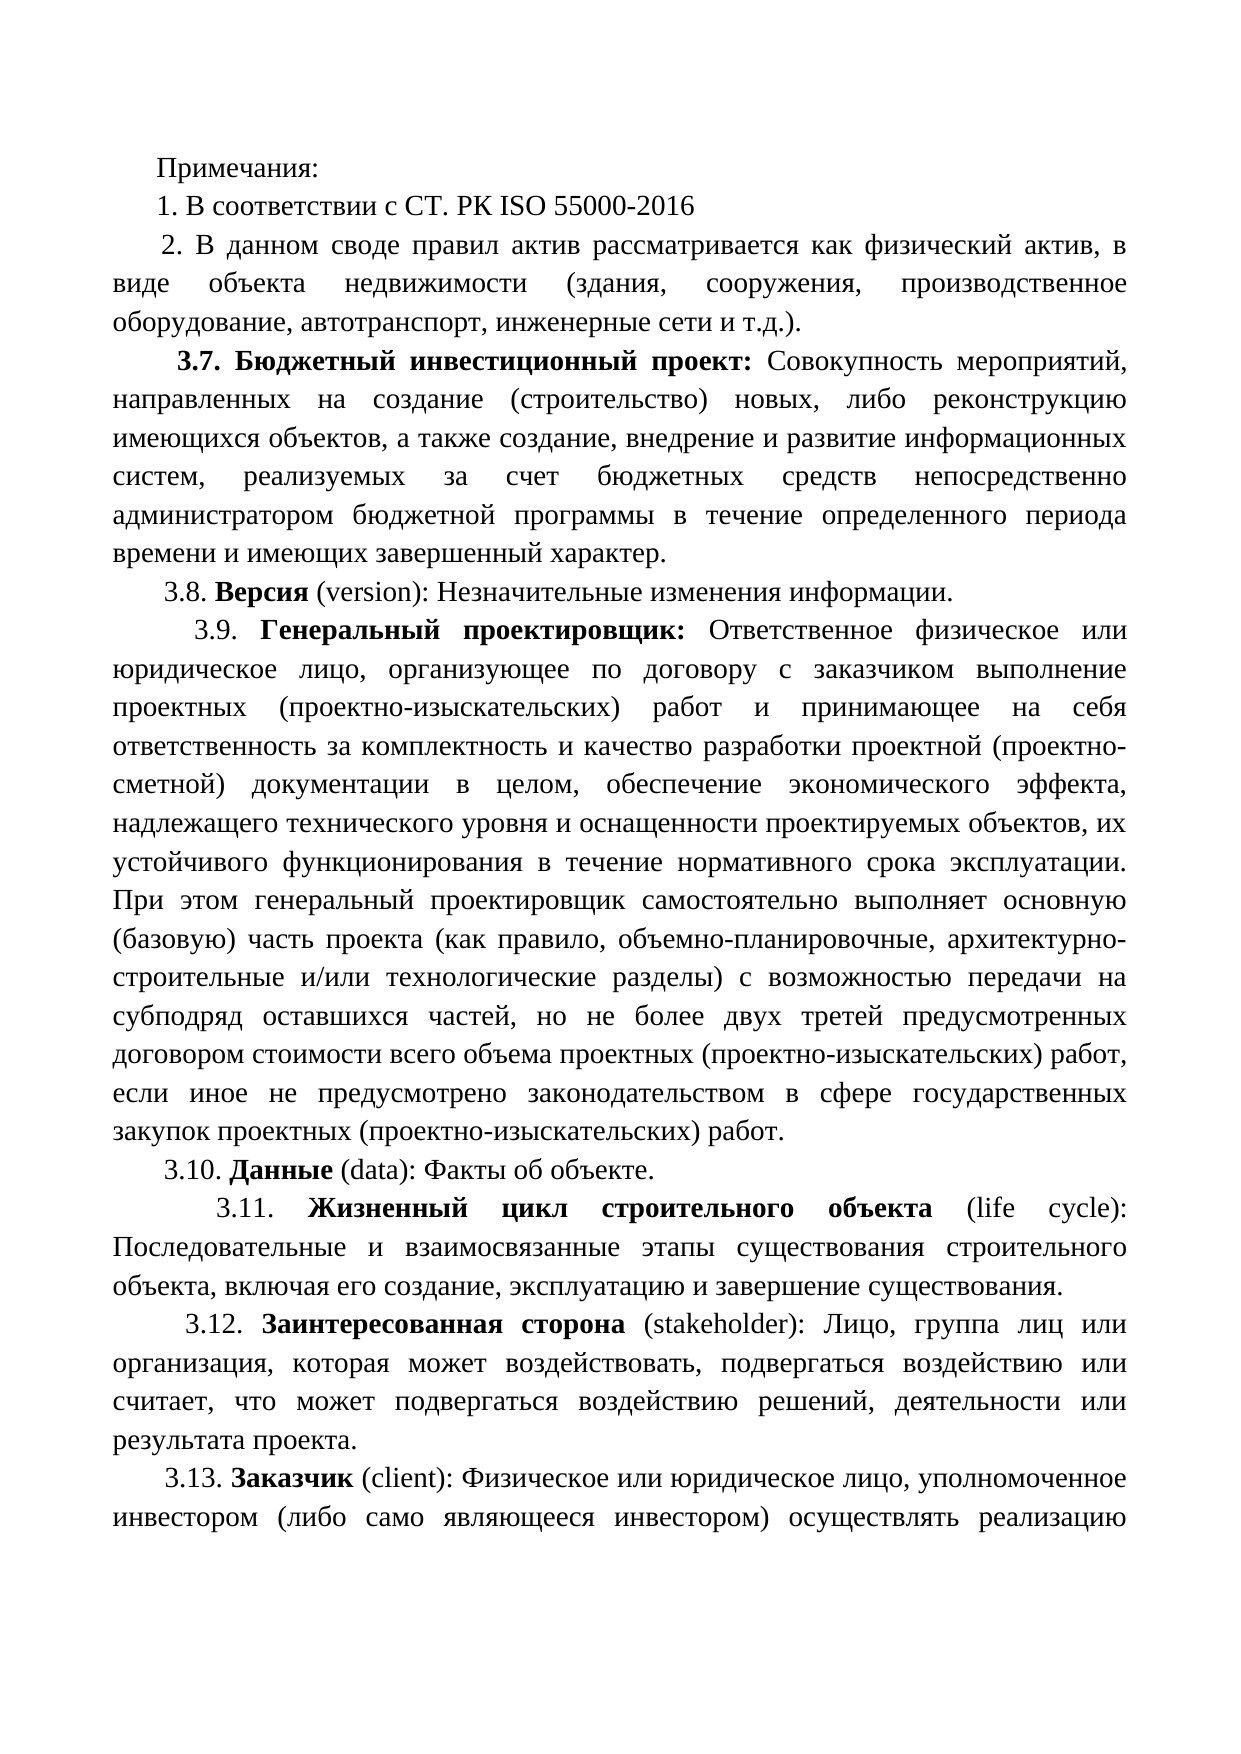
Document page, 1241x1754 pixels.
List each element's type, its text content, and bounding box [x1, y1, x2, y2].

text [112, 1460, 1128, 1532]
text 3.7. Бюджетный инвестиционный проект: Совокупность мероприятий, направленных на создание (строительство) новых, либо реконструкцию имеющихся объектов, а также создание, внедрение и развитие информационных систем, реализуемых за счет бюджетных средств непосредственно администратором бюджетной программы в течение определенного периода времени и имеющих завершенный характер. [112, 343, 1128, 569]
text 3.8. Версия (version): Незначительные изменения информации. [112, 574, 1128, 607]
text 1. В соответствии с СТ. РК ISO 55000-2016 [112, 188, 1128, 222]
text 3.11. Жизненный цикл строительного объекта (life cycle): Последовательные и взаимосвязанные этапы существования строительного объекта, включая его создание, эксплуатацию и завершение существования. [112, 1191, 1128, 1301]
text 3.9. Генеральный проектировщик: Ответственное физическое или юридическое лицо, организующее по договору с заказчиком выполнение проектных (проектно-изыскательских) работ и принимающее на себя ответственность за комплектность и качество разработки проектной (проектно-сметной) документации в целом, обеспечение экономического эффекта, надлежащего технического уровня и оснащенности проектируемых объектов, их устойчивого функционирования в течение нормативного срока эксплуатации. При этом генеральный проектировщик самостоятельно выполняет основную (базовую) часть проекта (как правило, объемно-планировочные, архитектурно-строительные и/или технологические разделы) с возможностью передачи на субподряд оставшихся частей, но не более двух третей предусмотренных договором стоимости всего объема проектных (проектно-изыскательских) работ, если иное не предусмотрено законодательством в сфере государственных закупок проектных (проектно-изыскательских) работ. [112, 612, 1128, 1147]
text 2. В данном своде правил актив рассматривается как физический актив, в виде объекта недвижимости (здания, сооружения, производственное оборудование, автотранспорт, инженерные сети и т.д.). [112, 227, 1128, 338]
text 3.12. Заинтересованная сторона (stakeholder): Лицо, группа лиц или организация, которая может воздействовать, подвергаться воздействию или считает, что может подвергаться воздействию решений, деятельности или результата проекта. [112, 1306, 1128, 1455]
text Примечания: [112, 150, 1128, 183]
text 3.10. Данные (data): Факты об объекте. [112, 1152, 1128, 1186]
